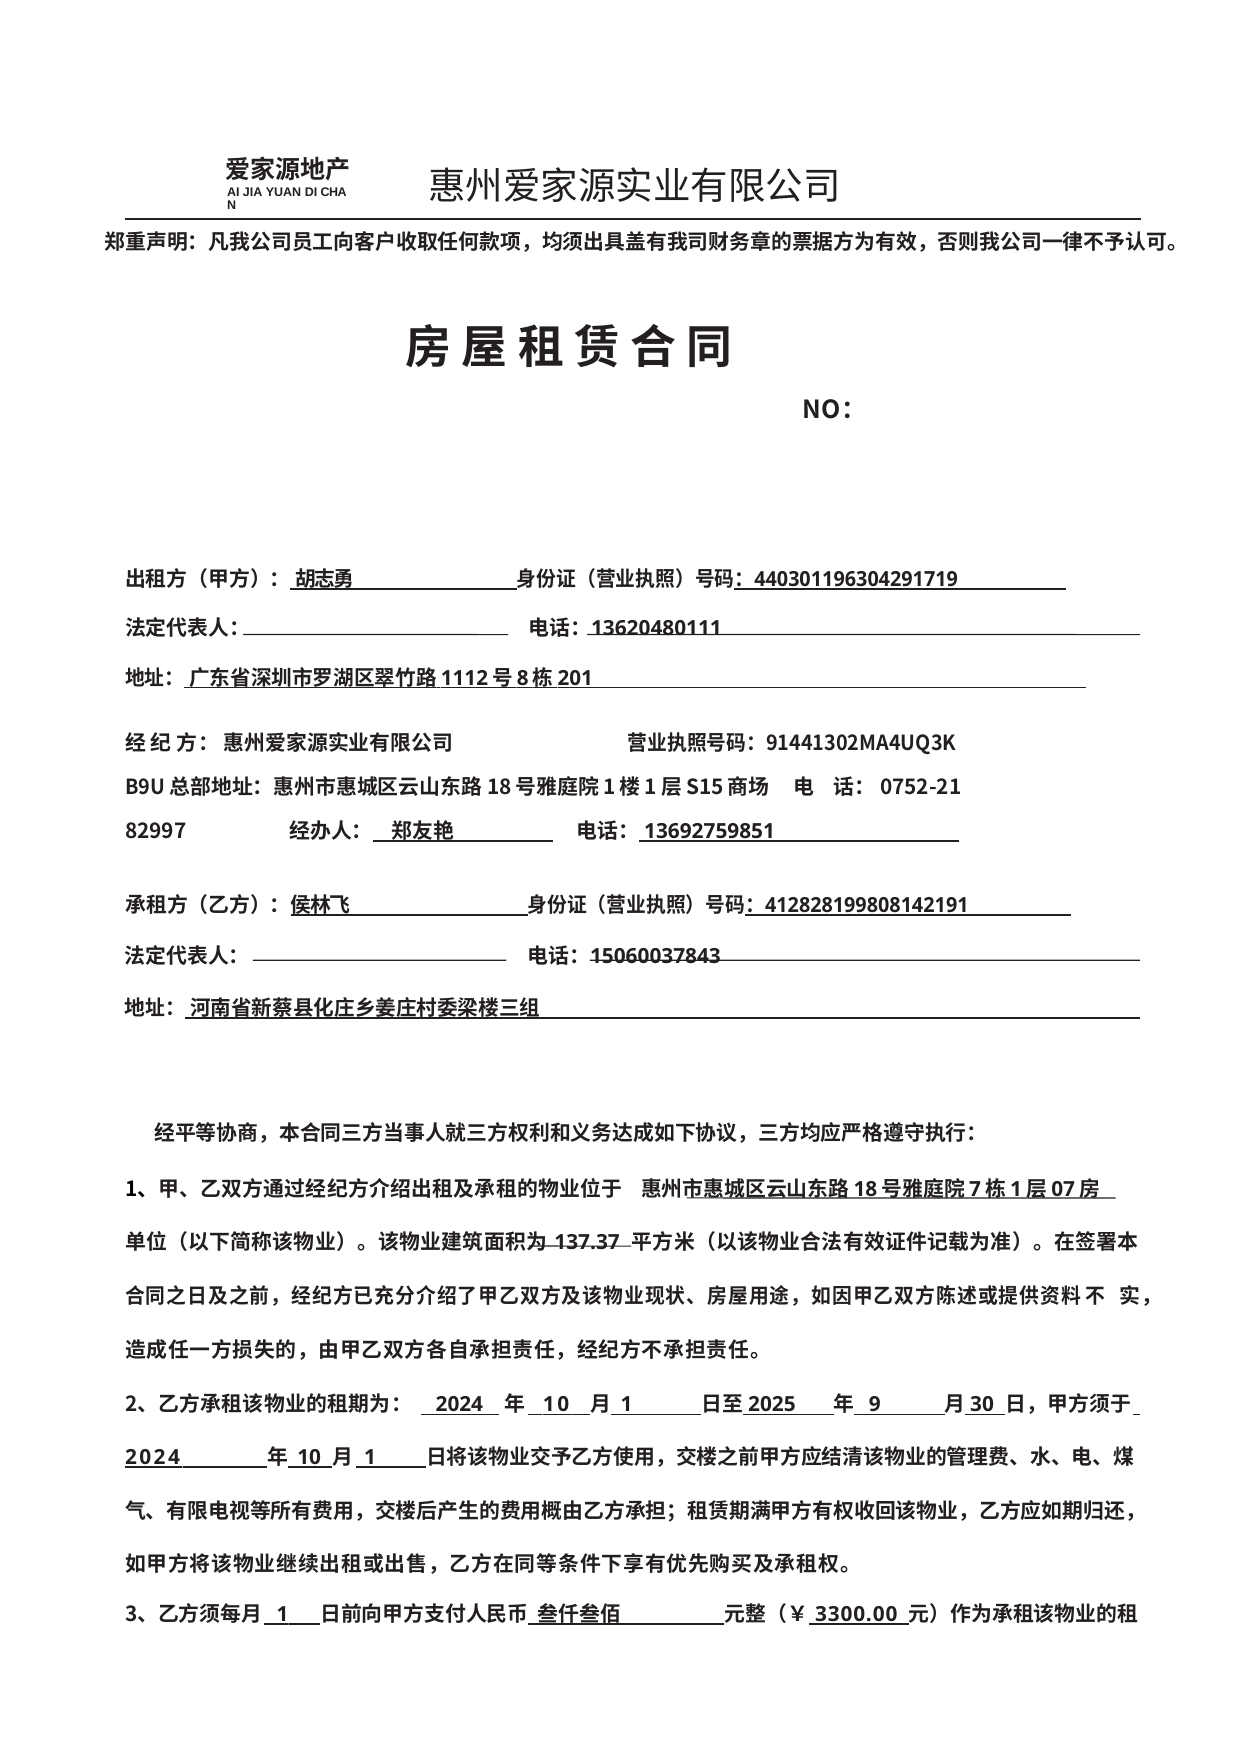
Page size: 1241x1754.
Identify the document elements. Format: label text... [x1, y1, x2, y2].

text 地址： 广东省深圳市罗湖区翠竹路1112号8栋201 [125, 661, 1141, 691]
text 法定代表人： 电话：15060037843 [124, 940, 1140, 970]
text 惠州爱家源实业有限公司 [428, 156, 1240, 210]
text AI JIA YUAN DI CHAN [227, 187, 352, 212]
text 经 纪 方： 惠州爱家源实业有限公司 营业执照号码：91441302MA4UQ3KB9U 总部地址：惠州市惠城区云山东路18号雅庭院1楼1层S15商场 电 话： 0752-2182997 经办人： 郑友艳 电话： 13692759851 [125, 727, 962, 844]
subtitle 爱家源地产 [225, 144, 352, 187]
text 出租方（甲方）： 胡志勇 身份证（营业执照）号码：440301196304291719 [125, 562, 1141, 592]
text 经平等协商，本合同三方当事人就三方权利和义务达成如下协议，三方均应严格遵守执行： [154, 1117, 1240, 1147]
list 单位（以下简称该物业）。该物业建筑面积为 137.37 平方米（以该物业合法有效证件记载为准）。在签署本合同之日及之前，经纪方已充分介绍了甲乙双方及该物业现状、房屋用途，如因甲乙双方陈述或提供资料不 实，造成任一方损失的，由甲乙双方各自承担责任，经纪方不承担责任。 [125, 1226, 1141, 1363]
text 房 屋 租 赁 合 同 [83, 310, 826, 377]
text 郑重声明：凡我公司员工向客户收取任何款项，均须出具盖有我司财务章的票据方为有效，否则我公司一律不予认可。 [83, 225, 1240, 255]
text 2、乙方承租该物业的租期为： 2024 年 10 月 1 日至 2025 年 9 月 30 日，甲方须于 2024 年 10 月 1 日将该物业交予乙方使用，交楼之前甲方应结清该物业的管理费、水、电、煤气、有限电视等所有费用，交楼后产生的费用概由乙方承担；租赁期满甲方有权收回该物业，乙方应如期归还， 如甲方将该物业继续出租或出售，乙方在同等条件下享有优先购买及承租权。 [125, 1388, 1154, 1578]
text 地址： 河南省新蔡县化庄乡姜庄村委梁楼三组 [124, 991, 1140, 1021]
text 法定代表人： 电话：13620480111 [125, 612, 1141, 642]
list 甲、乙双方通过经纪方介绍出租及承租的物业位于 惠州市惠城区云山东路18号雅庭院7栋1层07房 [125, 1172, 1141, 1202]
text 3、乙方须每月 1 日前向甲方支付人民币 叁仟叁佰 元整（￥ 3300.00 元）作为承租该物业的租 [125, 1601, 1240, 1627]
text 承租方（乙方）：侯林飞 身份证（营业执照）号码：412828199808142191 [83, 888, 1140, 918]
subtitle NO： [803, 389, 1240, 426]
